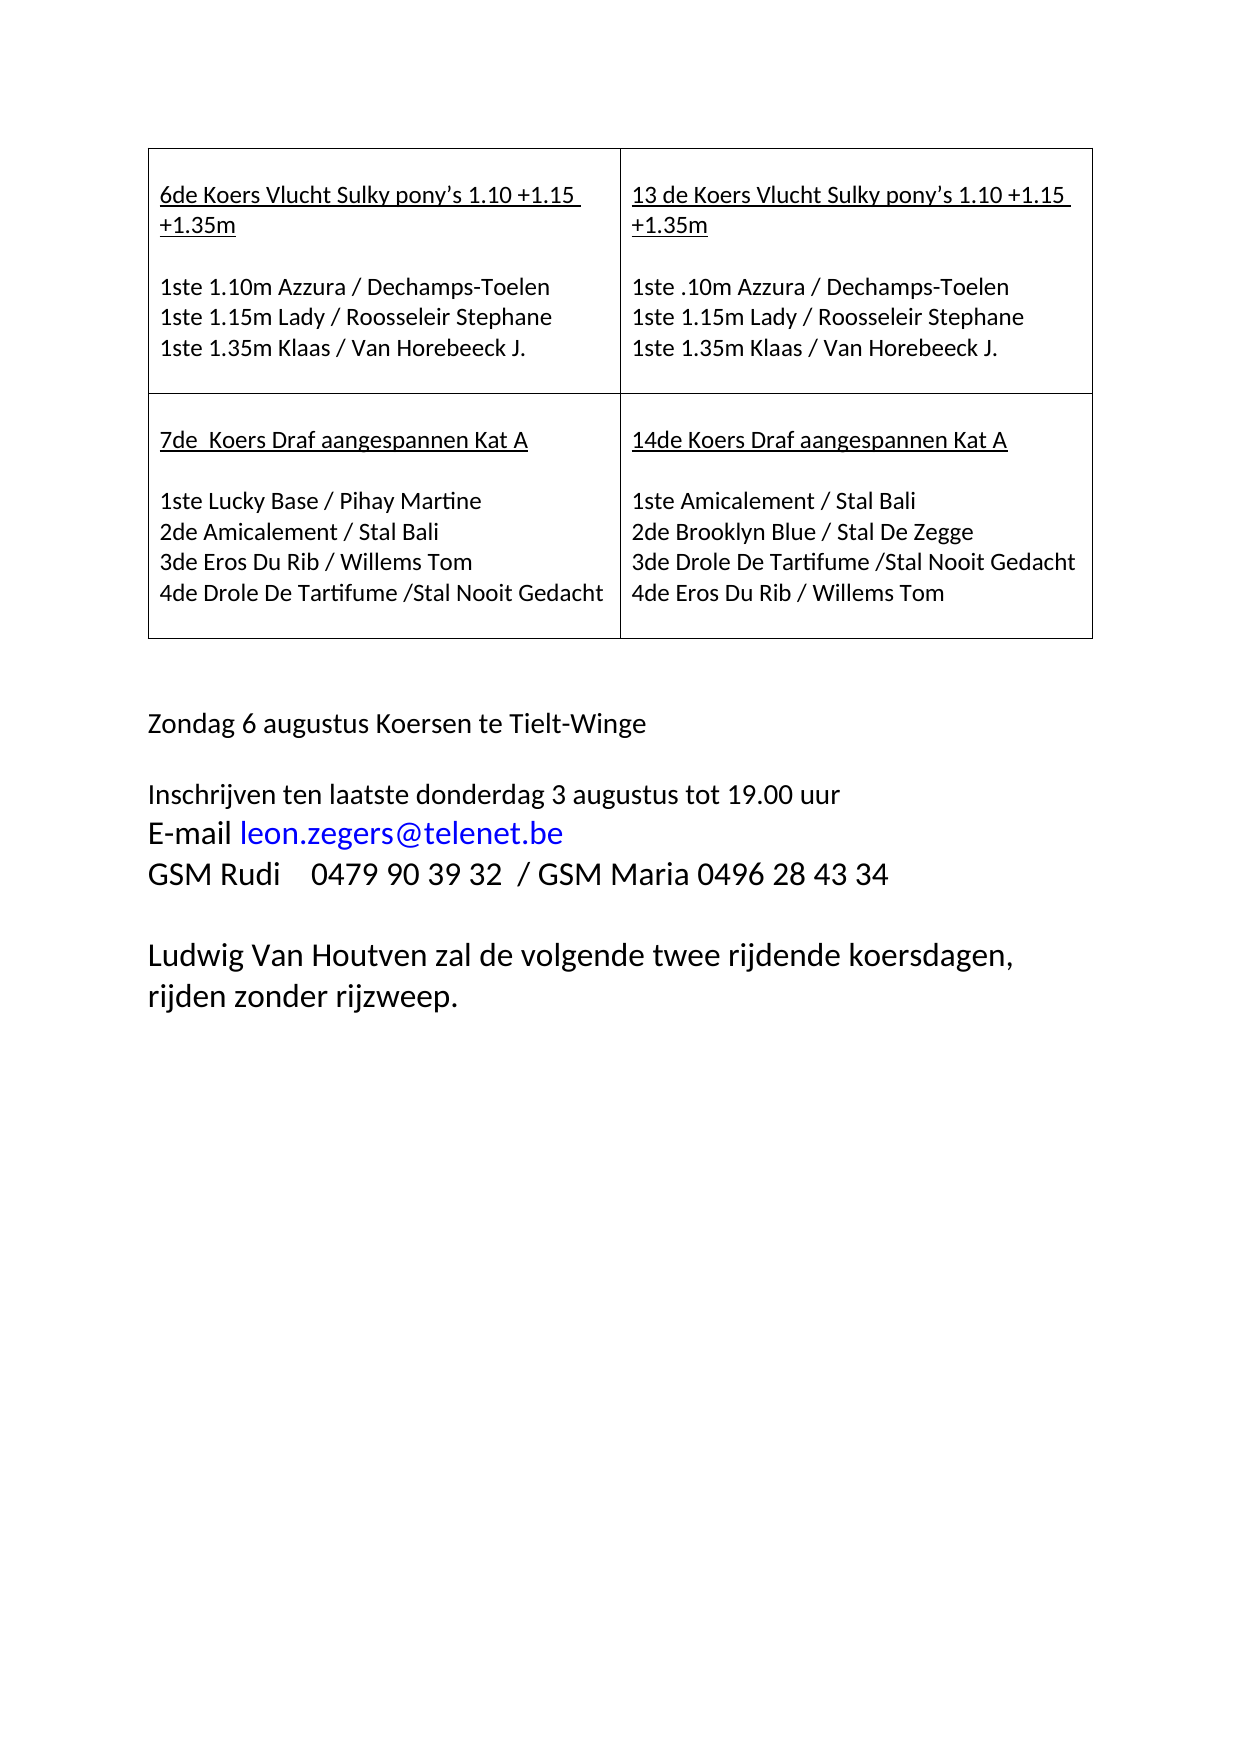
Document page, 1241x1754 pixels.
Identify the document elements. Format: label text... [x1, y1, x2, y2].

table_cell 7de Koers Draf aangespannen Kat A 1ste Lucky Base / Pihay Martine 2de Amicalement / Stal Bali 3de Eros Du Rib / Willems Tom 4de Drole De Tartifume /Stal Nooit Gedacht [149, 394, 620, 638]
table_cell 14de Koers Draf aangespannen Kat A 1ste Amicalement / Stal Bali 2de Brooklyn Blue / Stal De Zegge 3de Drole De Tartifume /Stal Nooit Gedacht 4de Eros Du Rib / Willems Tom [621, 394, 1092, 638]
text Zondag 6 augustus Koersen te Tielt-Winge [148, 705, 1093, 741]
text E-mail leon.zegers@telenet.be [148, 812, 1093, 853]
text Inschrijven ten laatste donderdag 3 augustus tot 19.00 uur [148, 776, 1093, 812]
text Ludwig Van Houtven zal de volgende twee rijdende koersdagen, rijden zonder rijzweep. [148, 934, 1093, 1016]
table_cell 6de Koers Vlucht Sulky pony’s 1.10 +1.15 +1.35m 1ste 1.10m Azzura / Dechamps-Toelen 1ste 1.15m Lady / Roosseleir Stephane 1ste 1.35m Klaas / Van Horebeeck J. [149, 149, 620, 393]
text GSM Rudi 0479 90 39 32 / GSM Maria 0496 28 43 34 [148, 853, 1093, 893]
table_cell 13 de Koers Vlucht Sulky pony’s 1.10 +1.15 +1.35m 1ste .10m Azzura / Dechamps-Toelen 1ste 1.15m Lady / Roosseleir Stephane 1ste 1.35m Klaas / Van Horebeeck J. [621, 149, 1092, 393]
